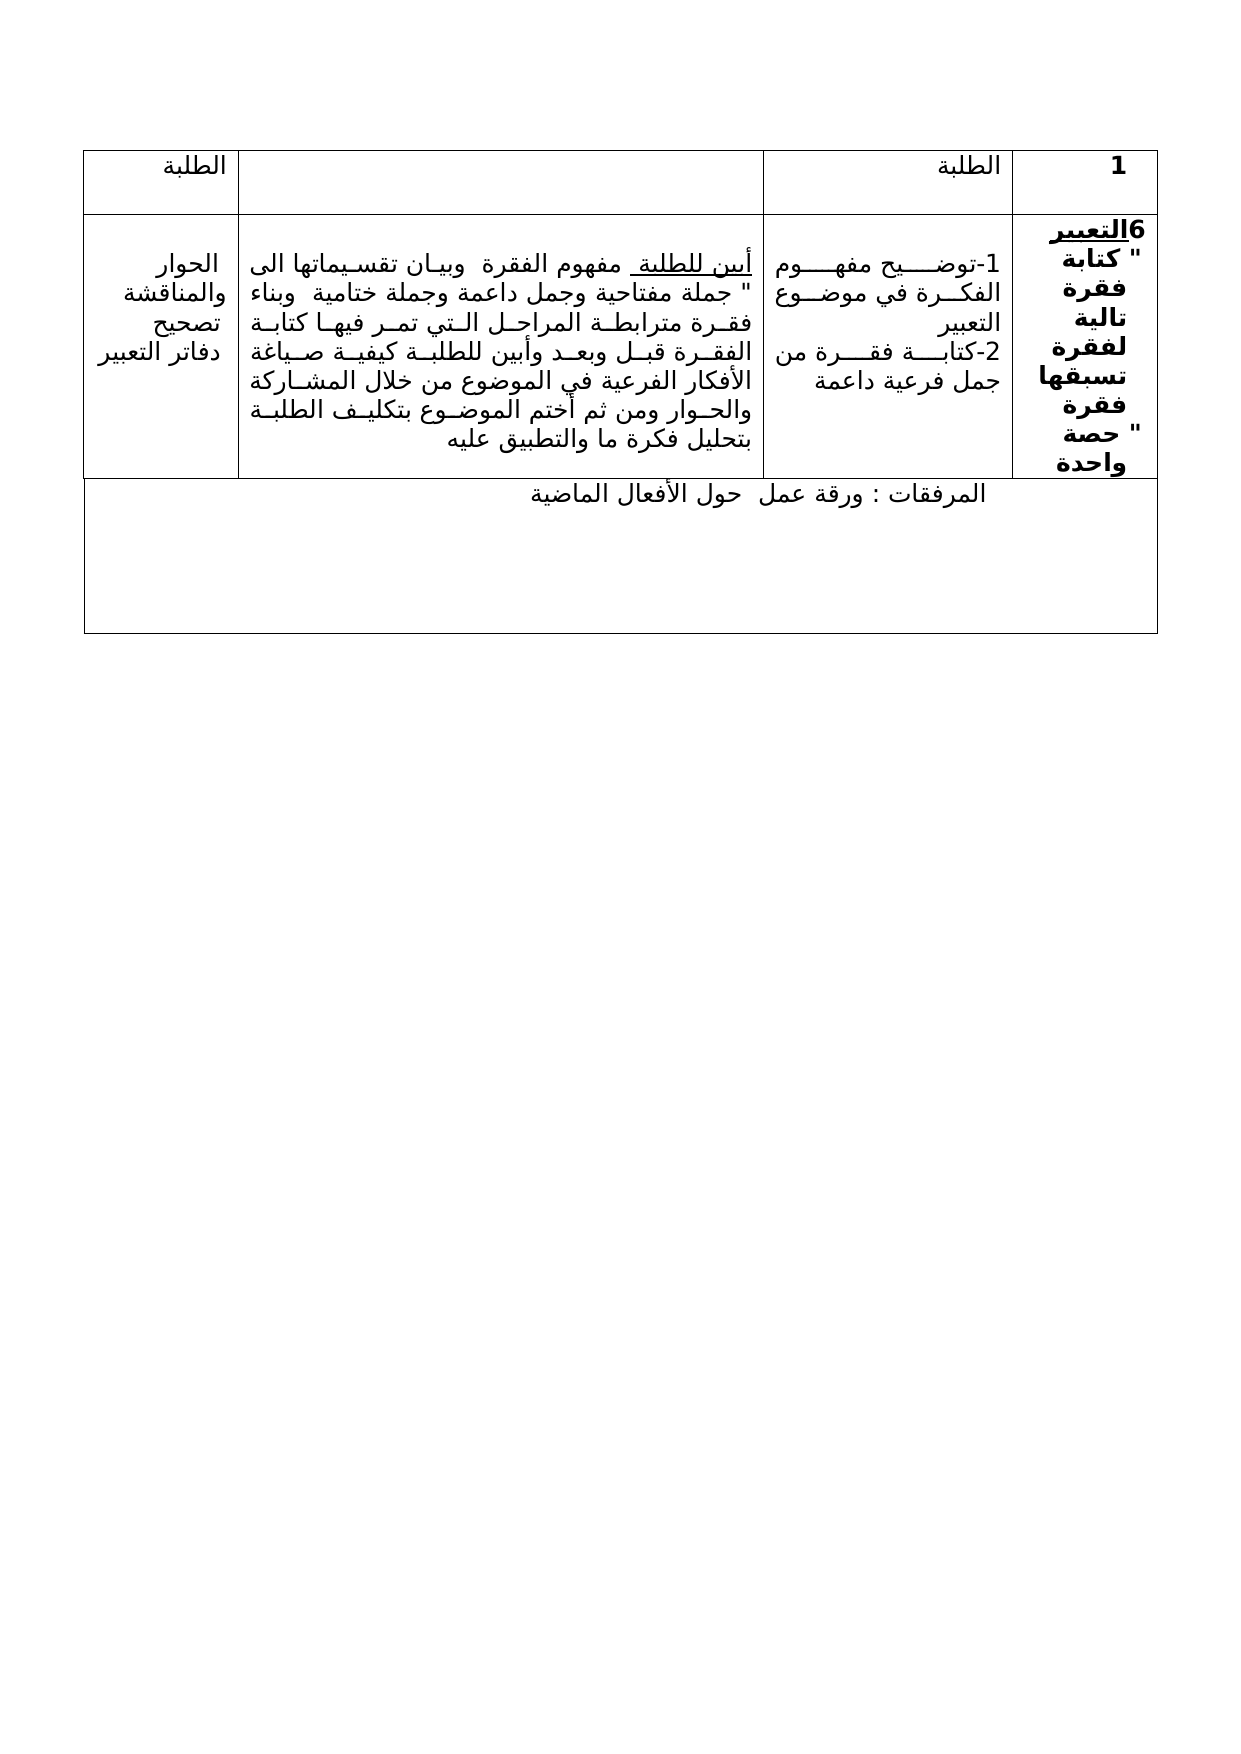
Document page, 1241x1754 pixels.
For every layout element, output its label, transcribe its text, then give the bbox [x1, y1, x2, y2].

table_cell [1013, 151, 1157, 214]
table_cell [239, 151, 763, 214]
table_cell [764, 151, 1012, 214]
table_cell أبين للطلبة مفهوم الفقرة وبيان تقسيماتها الى " جملة مفتاحية وجمل داعمة وجملة ختامية وبناء فقرة مترابطة المراحل التي تمر فيها كتابة الفقرة قبل وبعد وأبين للطلبة كيفية صياغة الأفكار الفرعية في الموضوع من خلال المشاركة والحوار ومن ثم أختم الموضوع بتكليف الطلبة بتحليل فكرة ما والتطبيق عليه [239, 215, 763, 478]
table_cell الحوار والمناقشة تصحيح دفاتر التعبير [84, 215, 238, 478]
table_cell 1-توضيح مفهوم الفكرة في موضوع التعبير 2-كتابة فقرة من جمل فرعية داعمة [764, 215, 1012, 478]
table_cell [84, 151, 238, 214]
table_cell 6التعبير " كتابة فقرة تالية لفقرة تسبقها فقرة " حصة واحدة [1013, 215, 1157, 478]
table_cell المرفقات : ورقة عمل حول الأفعال الماضية [85, 479, 1157, 632]
